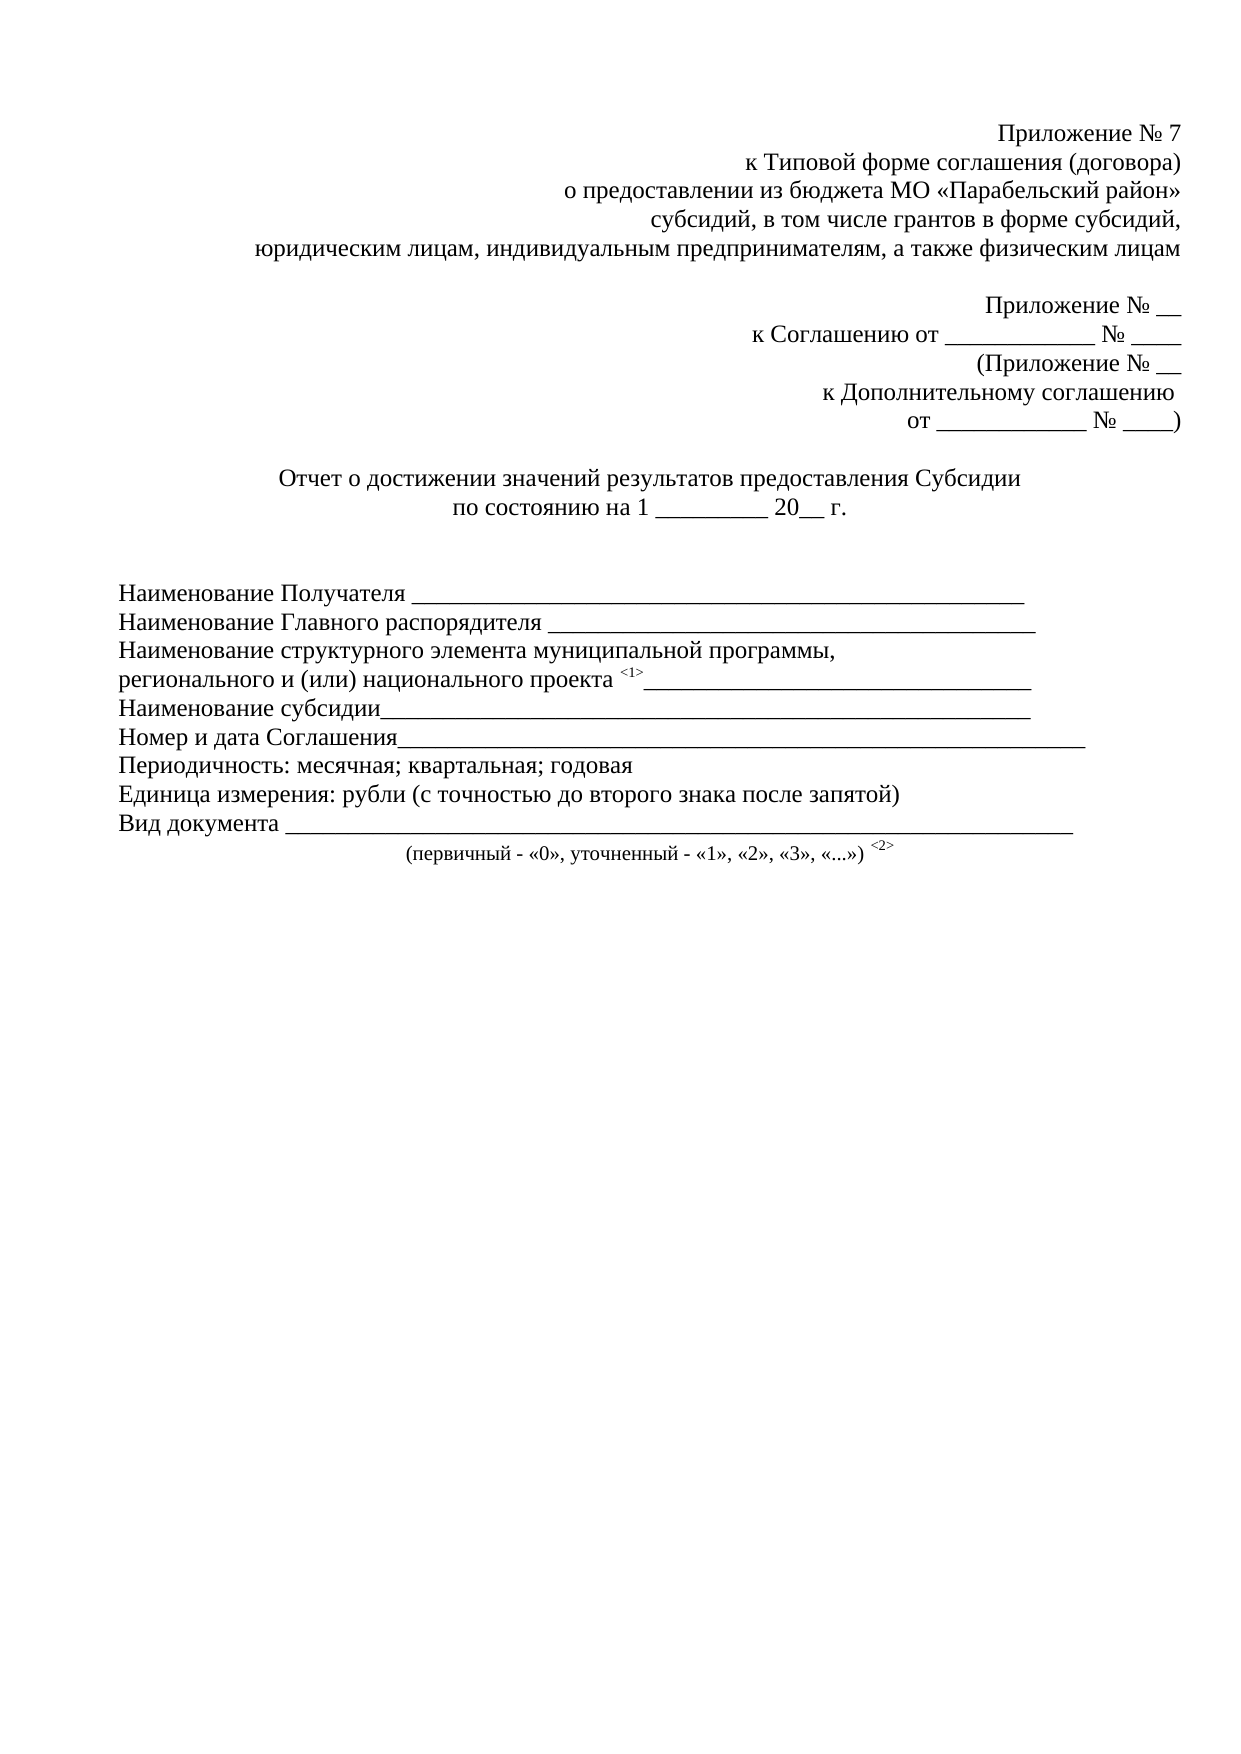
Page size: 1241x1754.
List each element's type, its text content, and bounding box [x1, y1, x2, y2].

text Приложение № __ [650, 291, 1181, 319]
text Единица измерения: рубли (с точностью до второго знака после запятой) [118, 779, 1181, 808]
text Периодичность: месячная; квартальная; годовая [118, 751, 1181, 779]
text Вид документа _______________________________________________________________ [118, 808, 1181, 837]
text субсидий, в том числе грантов в форме субсидий, [118, 204, 1181, 233]
text к Соглашению от ____________ № ____ [650, 319, 1181, 348]
text Наименование Главного распорядителя _______________________________________ [118, 607, 1181, 636]
text к Дополнительному соглашению от ____________ № ____) [650, 377, 1181, 434]
text Наименование структурного элемента муниципальной программы, [118, 636, 1181, 664]
text Приложение № 7 к Типовой форме соглашения (договора) [118, 118, 1181, 176]
text Отчет о достижении значений результатов предоставления Субсидии [118, 463, 1181, 492]
text (первичный - «0», уточненный - «1», «2», «3», «...») <2> [118, 837, 1181, 866]
text Наименование субсидии____________________________________________________ [118, 693, 1181, 722]
text Номер и дата Соглашения_______________________________________________________ [118, 722, 1181, 751]
text (Приложение № __ [650, 348, 1181, 377]
text юридическим лицам, индивидуальным предпринимателям, а также физическим лицам [118, 233, 1181, 262]
text Наименование Получателя _________________________________________________ [118, 578, 1181, 607]
text по состоянию на 1 _________ 20__ г. [118, 492, 1181, 521]
text регионального и (или) национального проекта <1>_______________________________ [118, 664, 1181, 693]
text о предоставлении из бюджета МО «Парабельский район» [118, 176, 1181, 204]
